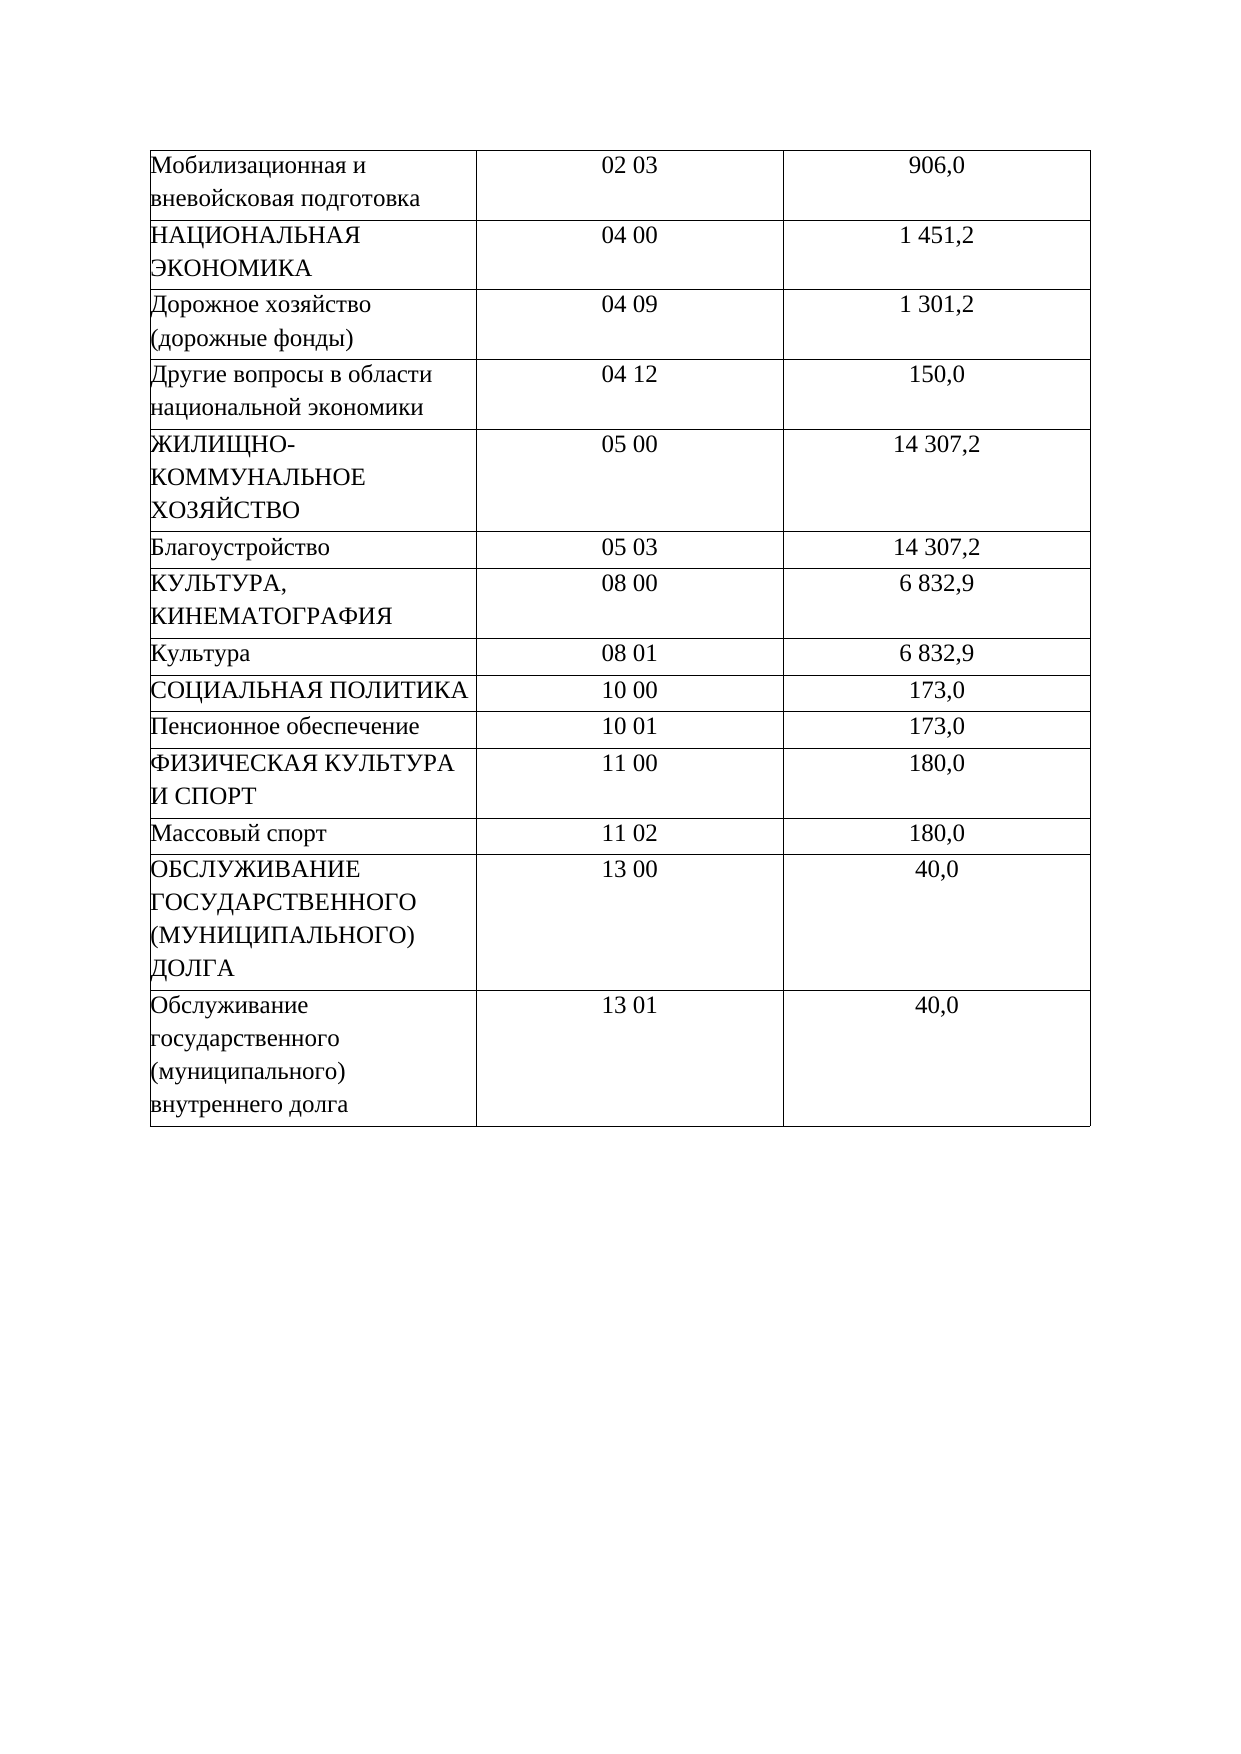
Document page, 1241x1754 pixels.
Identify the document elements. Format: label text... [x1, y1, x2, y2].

table_cell Обслуживание государственного (муниципального) внутреннего долга [151, 991, 476, 1126]
table_cell 173,0 [784, 676, 1090, 711]
table_cell 40,0 [784, 855, 1090, 990]
table_cell 14 307,2 [784, 430, 1090, 531]
table_cell 08 01 [477, 639, 783, 674]
table_cell 04 00 [477, 221, 783, 289]
table_cell 02 03 [477, 151, 783, 220]
table_cell 08 00 [477, 569, 783, 638]
table_cell 180,0 [784, 749, 1090, 817]
table_cell 05 03 [477, 532, 783, 568]
table_cell 04 12 [477, 360, 783, 429]
table_cell Культура [151, 639, 476, 674]
table_cell 6 832,9 [784, 569, 1090, 638]
table_cell Благоустройство [151, 532, 476, 568]
table_cell 13 01 [477, 991, 783, 1126]
table_cell 11 02 [477, 819, 783, 854]
table_cell Мобилизационная и вневойсковая подготовка [151, 151, 476, 220]
table_cell 04 09 [477, 290, 783, 359]
table_cell 10 00 [477, 676, 783, 711]
table_cell 05 00 [477, 430, 783, 531]
table_cell 11 00 [477, 749, 783, 817]
table_cell 150,0 [784, 360, 1090, 429]
table_cell Дорожное хозяйство (дорожные фонды) [151, 290, 476, 359]
table_cell ЖИЛИЩНО-КОММУНАЛЬНОЕ ХОЗЯЙСТВО [151, 430, 476, 531]
table_cell ФИЗИЧЕСКАЯ КУЛЬТУРА И СПОРТ [151, 749, 476, 817]
table_cell 10 01 [477, 712, 783, 748]
table_cell Пенсионное обеспечение [151, 712, 476, 748]
table_cell 1 301,2 [784, 290, 1090, 359]
table_cell Массовый спорт [151, 819, 476, 854]
table_cell 180,0 [784, 819, 1090, 854]
table_cell 14 307,2 [784, 532, 1090, 568]
table_cell Другие вопросы в области национальной экономики [151, 360, 476, 429]
table_cell 906,0 [784, 151, 1090, 220]
table_cell 13 00 [477, 855, 783, 990]
table_cell 40,0 [784, 991, 1090, 1126]
table_cell ОБСЛУЖИВАНИЕ ГОСУДАРСТВЕННОГО (МУНИЦИПАЛЬНОГО) ДОЛГА [151, 855, 476, 990]
table_cell 173,0 [784, 712, 1090, 748]
table_cell 6 832,9 [784, 639, 1090, 674]
table_cell КУЛЬТУРА, КИНЕМАТОГРАФИЯ [151, 569, 476, 638]
table_cell СОЦИАЛЬНАЯ ПОЛИТИКА [151, 676, 476, 711]
table_cell НАЦИОНАЛЬНАЯ ЭКОНОМИКА [151, 221, 476, 289]
table_cell 1 451,2 [784, 221, 1090, 289]
